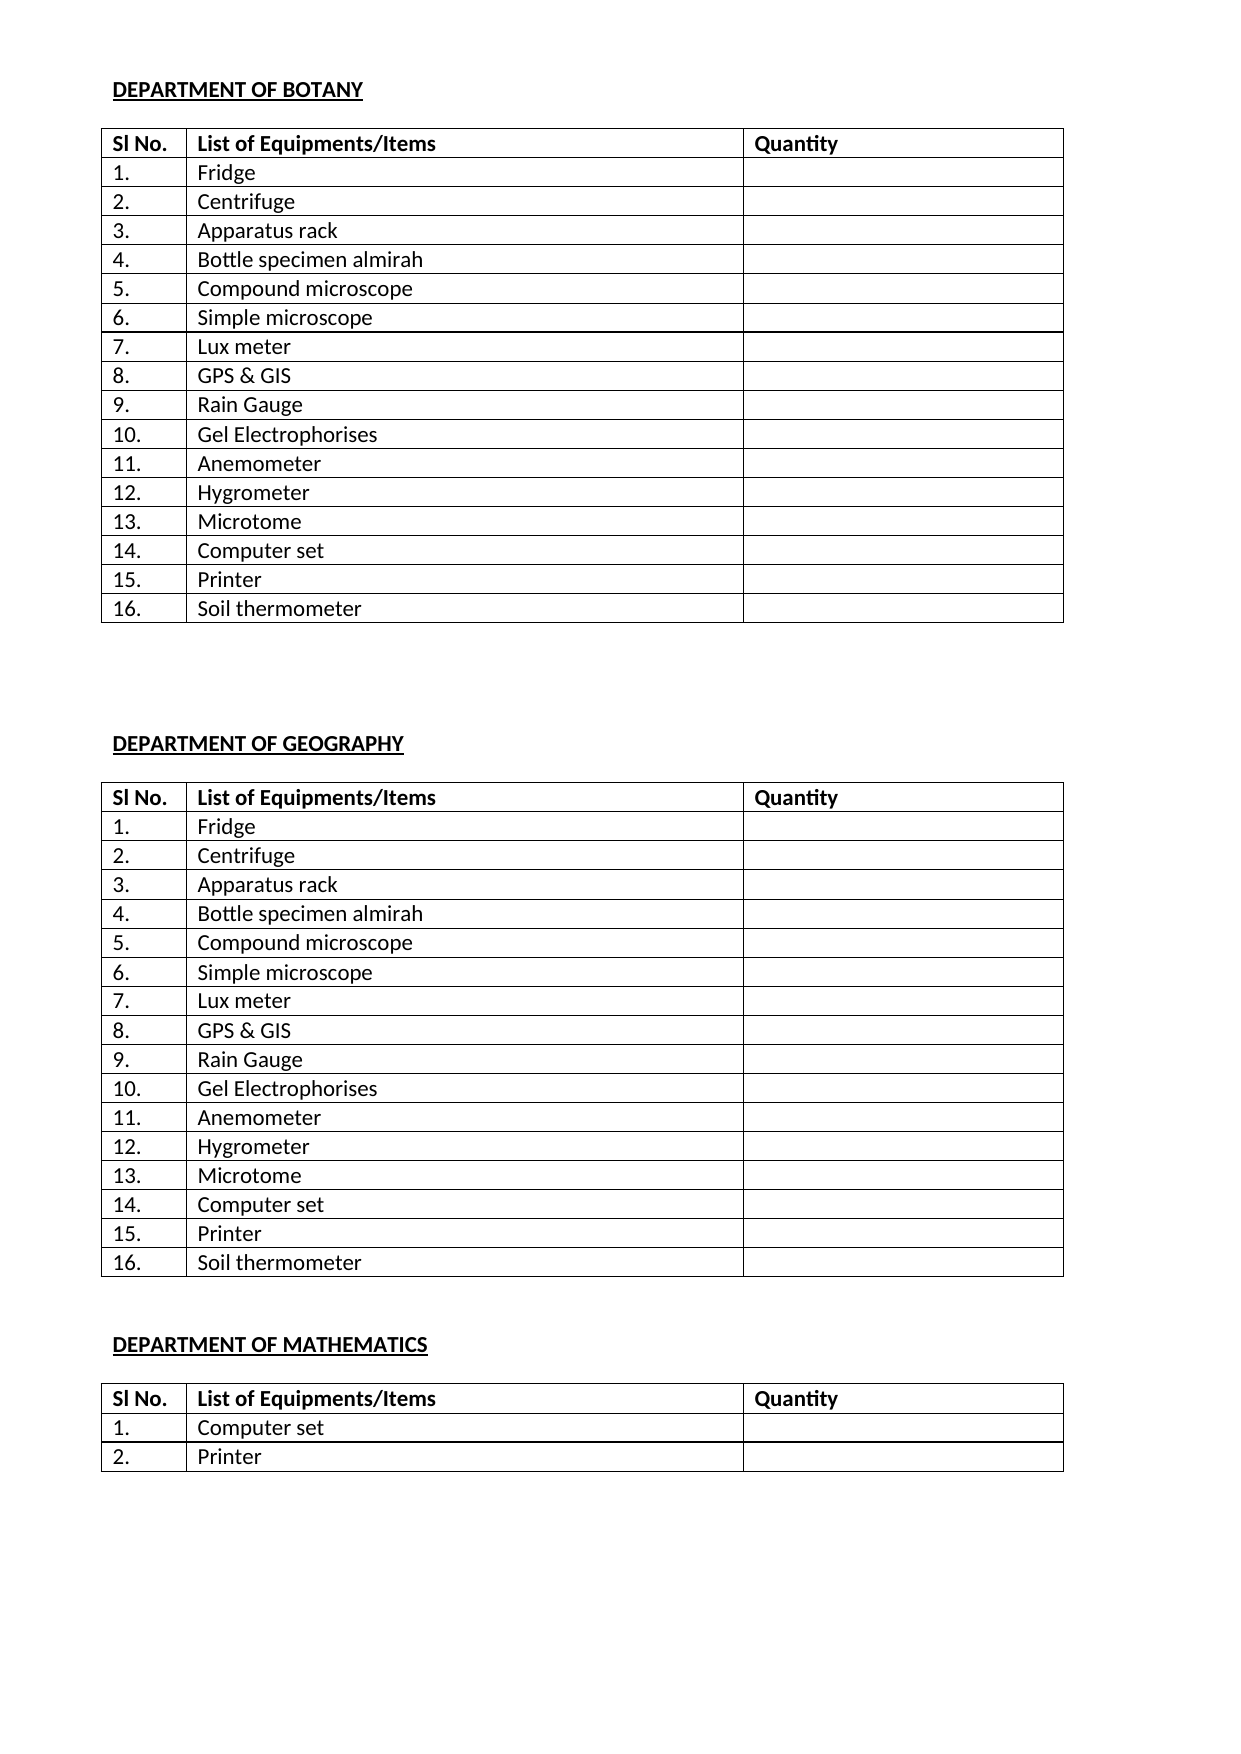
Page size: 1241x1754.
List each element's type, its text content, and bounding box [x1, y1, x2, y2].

table_cell Simple microscope [187, 958, 743, 986]
table_cell Apparatus rack [187, 216, 743, 244]
table_cell 2. [102, 841, 186, 869]
table_cell 3. [102, 216, 186, 244]
table_header List of Equipments/Items [187, 783, 743, 811]
table_cell [744, 1016, 1063, 1044]
table_header Quantity [744, 1384, 1063, 1412]
table_cell [744, 391, 1063, 419]
table_cell Rain Gauge [187, 391, 743, 419]
table_cell 6. [102, 958, 186, 986]
table_header Quantity [744, 783, 1063, 811]
table_cell Lux meter [187, 333, 743, 361]
table_cell [744, 507, 1063, 535]
table_cell Rain Gauge [187, 1045, 743, 1073]
table_cell [744, 420, 1063, 448]
table_cell [744, 1414, 1063, 1441]
table_cell 12. [102, 478, 186, 506]
table_header List of Equipments/Items [187, 129, 743, 157]
text DEPARTMENT OF BOTANY [112, 75, 1153, 103]
table_header Sl No. [102, 129, 186, 157]
table_cell 8. [102, 1016, 186, 1044]
table_cell 5. [102, 929, 186, 957]
table_cell [744, 478, 1063, 506]
table_cell [744, 304, 1063, 331]
table_cell Compound microscope [187, 929, 743, 957]
table_cell 1. [102, 158, 186, 186]
table_cell [744, 536, 1063, 564]
table_cell 12. [102, 1132, 186, 1160]
table_cell [744, 1074, 1063, 1102]
table_header Sl No. [102, 783, 186, 811]
table_cell [744, 987, 1063, 1015]
table_cell 9. [102, 1045, 186, 1073]
table_cell [744, 870, 1063, 898]
table_cell Hygrometer [187, 478, 743, 506]
table_cell [744, 449, 1063, 477]
table_cell 16. [102, 1248, 186, 1276]
table_cell 1. [102, 812, 186, 840]
table_cell 4. [102, 245, 186, 273]
table_cell 10. [102, 420, 186, 448]
table_cell 3. [102, 870, 186, 898]
table_cell [744, 1219, 1063, 1247]
table_cell Bottle specimen almirah [187, 245, 743, 273]
table_cell Apparatus rack [187, 870, 743, 898]
table_cell 15. [102, 565, 186, 593]
table_cell [744, 812, 1063, 840]
table_cell [744, 929, 1063, 957]
table_cell [744, 333, 1063, 361]
table_cell Centrifuge [187, 841, 743, 869]
table_cell 8. [102, 362, 186, 389]
table_header List of Equipments/Items [187, 1384, 743, 1412]
table_cell Printer [187, 1443, 743, 1471]
table_cell [744, 1443, 1063, 1471]
table_cell 14. [102, 536, 186, 564]
text DEPARTMENT OF MATHEMATICS [112, 1330, 1153, 1358]
table_cell [744, 1132, 1063, 1160]
table_cell Printer [187, 565, 743, 593]
table_cell Compound microscope [187, 274, 743, 302]
table_header Sl No. [102, 1384, 186, 1412]
table_cell [744, 900, 1063, 927]
table_cell [744, 594, 1063, 622]
table_cell 13. [102, 507, 186, 535]
table_cell 6. [102, 304, 186, 331]
table_cell [744, 187, 1063, 215]
table_cell Computer set [187, 1190, 743, 1218]
table_cell [744, 1045, 1063, 1073]
table_cell 15. [102, 1219, 186, 1247]
table_cell 5. [102, 274, 186, 302]
table_cell Microtome [187, 507, 743, 535]
table_cell 11. [102, 449, 186, 477]
table_cell [744, 1161, 1063, 1189]
table_cell Computer set [187, 1414, 743, 1441]
table_cell 2. [102, 1443, 186, 1471]
table_cell Lux meter [187, 987, 743, 1015]
text DEPARTMENT OF GEOGRAPHY [112, 729, 1153, 757]
table_cell Microtome [187, 1161, 743, 1189]
table_cell [744, 216, 1063, 244]
table_cell [744, 958, 1063, 986]
table_cell Bottle specimen almirah [187, 900, 743, 927]
table_cell GPS & GIS [187, 362, 743, 389]
table_cell Printer [187, 1219, 743, 1247]
table_cell Soil thermometer [187, 1248, 743, 1276]
table_cell Hygrometer [187, 1132, 743, 1160]
table_cell 1. [102, 1414, 186, 1441]
table_cell [744, 362, 1063, 389]
table_cell [744, 245, 1063, 273]
table_cell 14. [102, 1190, 186, 1218]
table_cell 11. [102, 1103, 186, 1131]
table_cell 13. [102, 1161, 186, 1189]
table_cell 16. [102, 594, 186, 622]
table_cell [744, 565, 1063, 593]
table_cell [744, 1103, 1063, 1131]
table_cell 7. [102, 987, 186, 1015]
table_cell Gel Electrophorises [187, 1074, 743, 1102]
table_cell [744, 841, 1063, 869]
table_header Quantity [744, 129, 1063, 157]
table_cell 7. [102, 333, 186, 361]
table_cell Centrifuge [187, 187, 743, 215]
table_cell [744, 1190, 1063, 1218]
table_cell Simple microscope [187, 304, 743, 331]
table_cell Anemometer [187, 1103, 743, 1131]
table_cell Computer set [187, 536, 743, 564]
table_cell Fridge [187, 158, 743, 186]
table_cell 10. [102, 1074, 186, 1102]
table_cell 4. [102, 900, 186, 927]
table_cell 2. [102, 187, 186, 215]
table_cell Anemometer [187, 449, 743, 477]
table_cell [744, 1248, 1063, 1276]
table_cell 9. [102, 391, 186, 419]
table_cell [744, 158, 1063, 186]
table_cell Gel Electrophorises [187, 420, 743, 448]
table_cell Soil thermometer [187, 594, 743, 622]
table_cell Fridge [187, 812, 743, 840]
table_cell [744, 274, 1063, 302]
table_cell GPS & GIS [187, 1016, 743, 1044]
